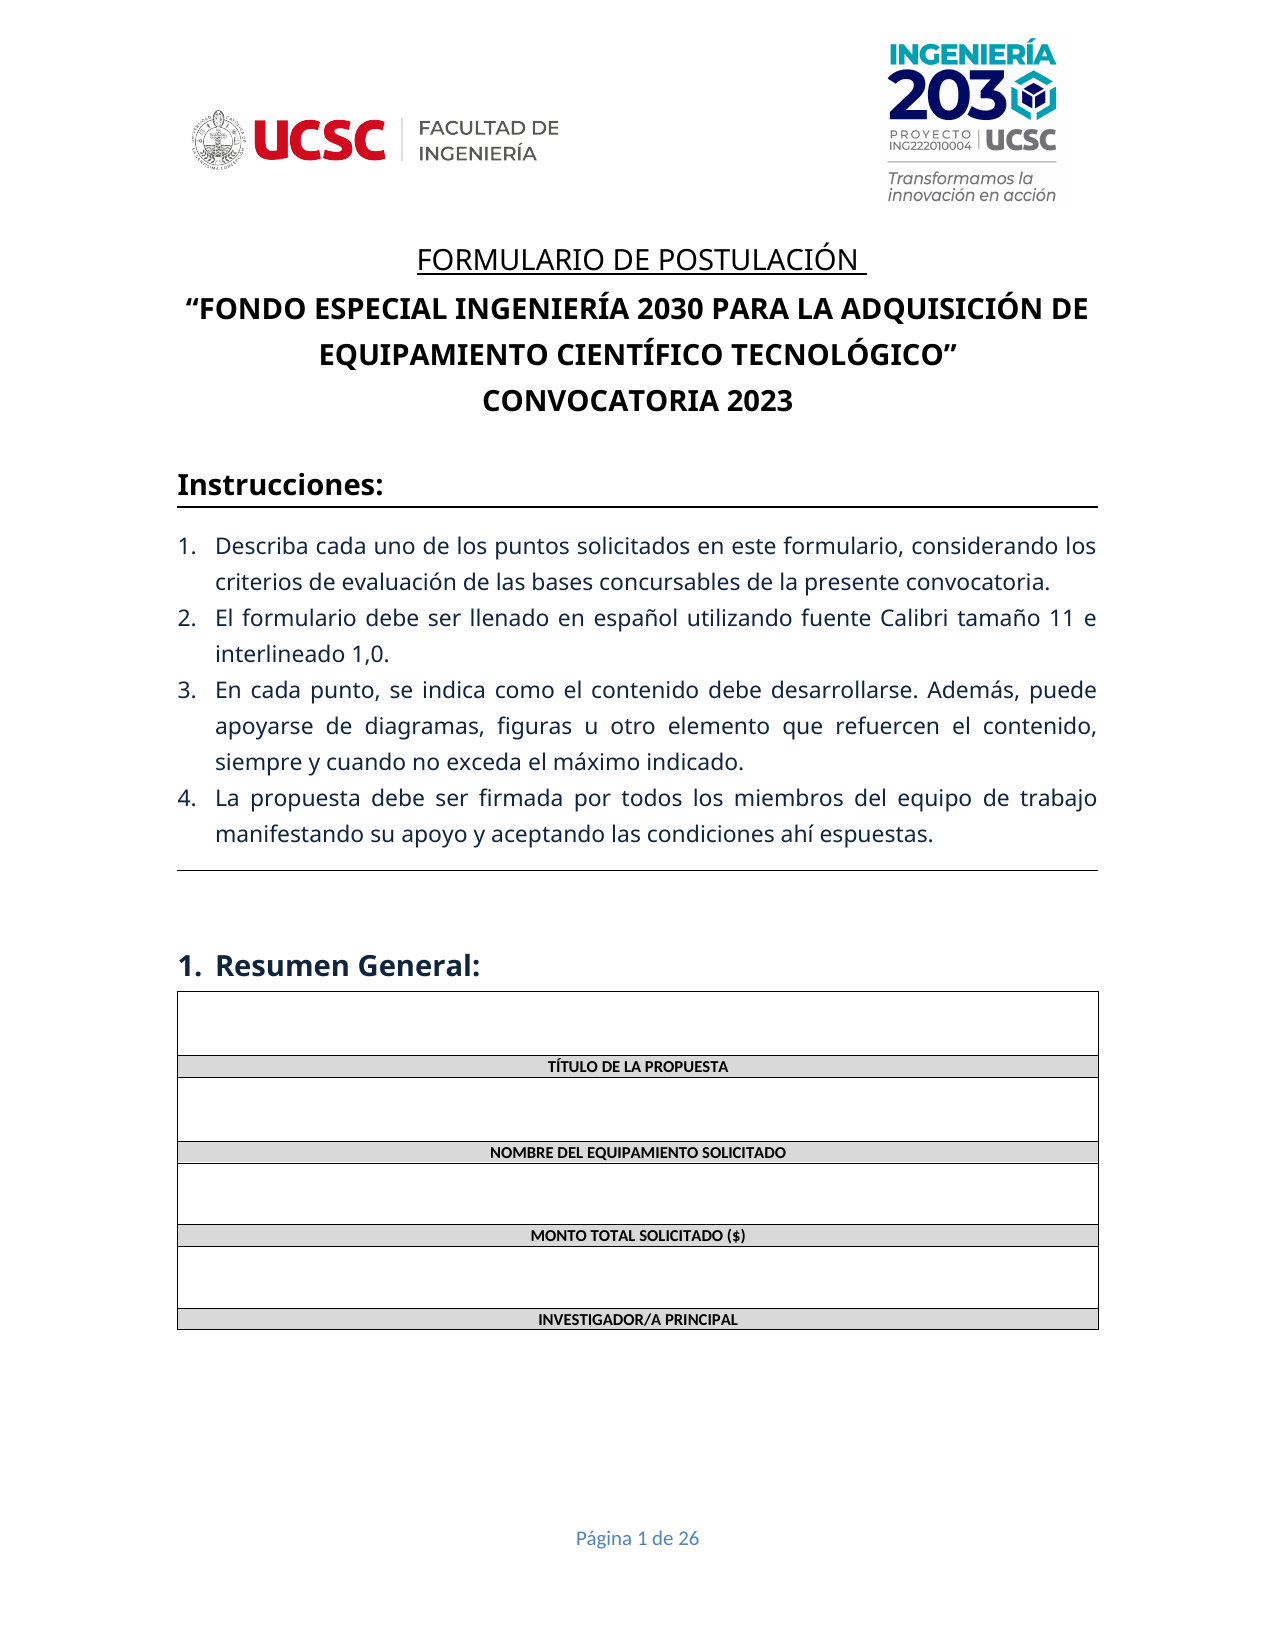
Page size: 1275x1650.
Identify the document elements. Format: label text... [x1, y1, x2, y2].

list La propuesta debe ser firmada por todos los miembros del equipo de trabajo manifestando su apoyo y aceptando las condiciones ahí espuestas. [177, 782, 1098, 849]
text Instrucciones: [177, 464, 1098, 506]
table_header [178, 992, 1098, 1055]
text CONVOCATORIA 2023 [177, 380, 1098, 419]
table_cell [178, 1078, 1098, 1141]
table_cell [178, 1164, 1098, 1224]
table_cell [178, 1247, 1098, 1308]
picture [191, 110, 559, 170]
picture [879, 33, 1067, 208]
table_cell NOMBRE DEL EQUIPAMIENTO SOLICITADO [178, 1142, 1098, 1162]
list Describa cada uno de los puntos solicitados en este formulario, considerando los criterios de evaluación de las bases concursables de la presente convocatoria. [177, 530, 1098, 597]
list Resumen General: [177, 945, 1098, 985]
table_cell MONTO TOTAL SOLICITADO ($) [178, 1225, 1098, 1246]
table_cell INVESTIGADOR/A PRINCIPAL [178, 1309, 1098, 1329]
text “FONDO ESPECIAL INGENIERÍA 2030 PARA LA ADQUISICIÓN DE EQUIPAMIENTO CIENTÍFICO TECNOLÓGICO” [177, 288, 1098, 374]
list En cada punto, se indica como el contenido debe desarrollarse. Además, puede apoyarse de diagramas, figuras u otro elemento que refuercen el contenido, siempre y cuando no exceda el máximo indicado. [177, 674, 1098, 777]
table_cell TÍTULO DE LA PROPUESTA [178, 1056, 1098, 1077]
list El formulario debe ser llenado en español utilizando fuente Calibri tamaño 11 e interlineado 1,0. [177, 602, 1098, 669]
subtitle FORMULARIO DE POSTULACIÓN [177, 239, 1098, 279]
